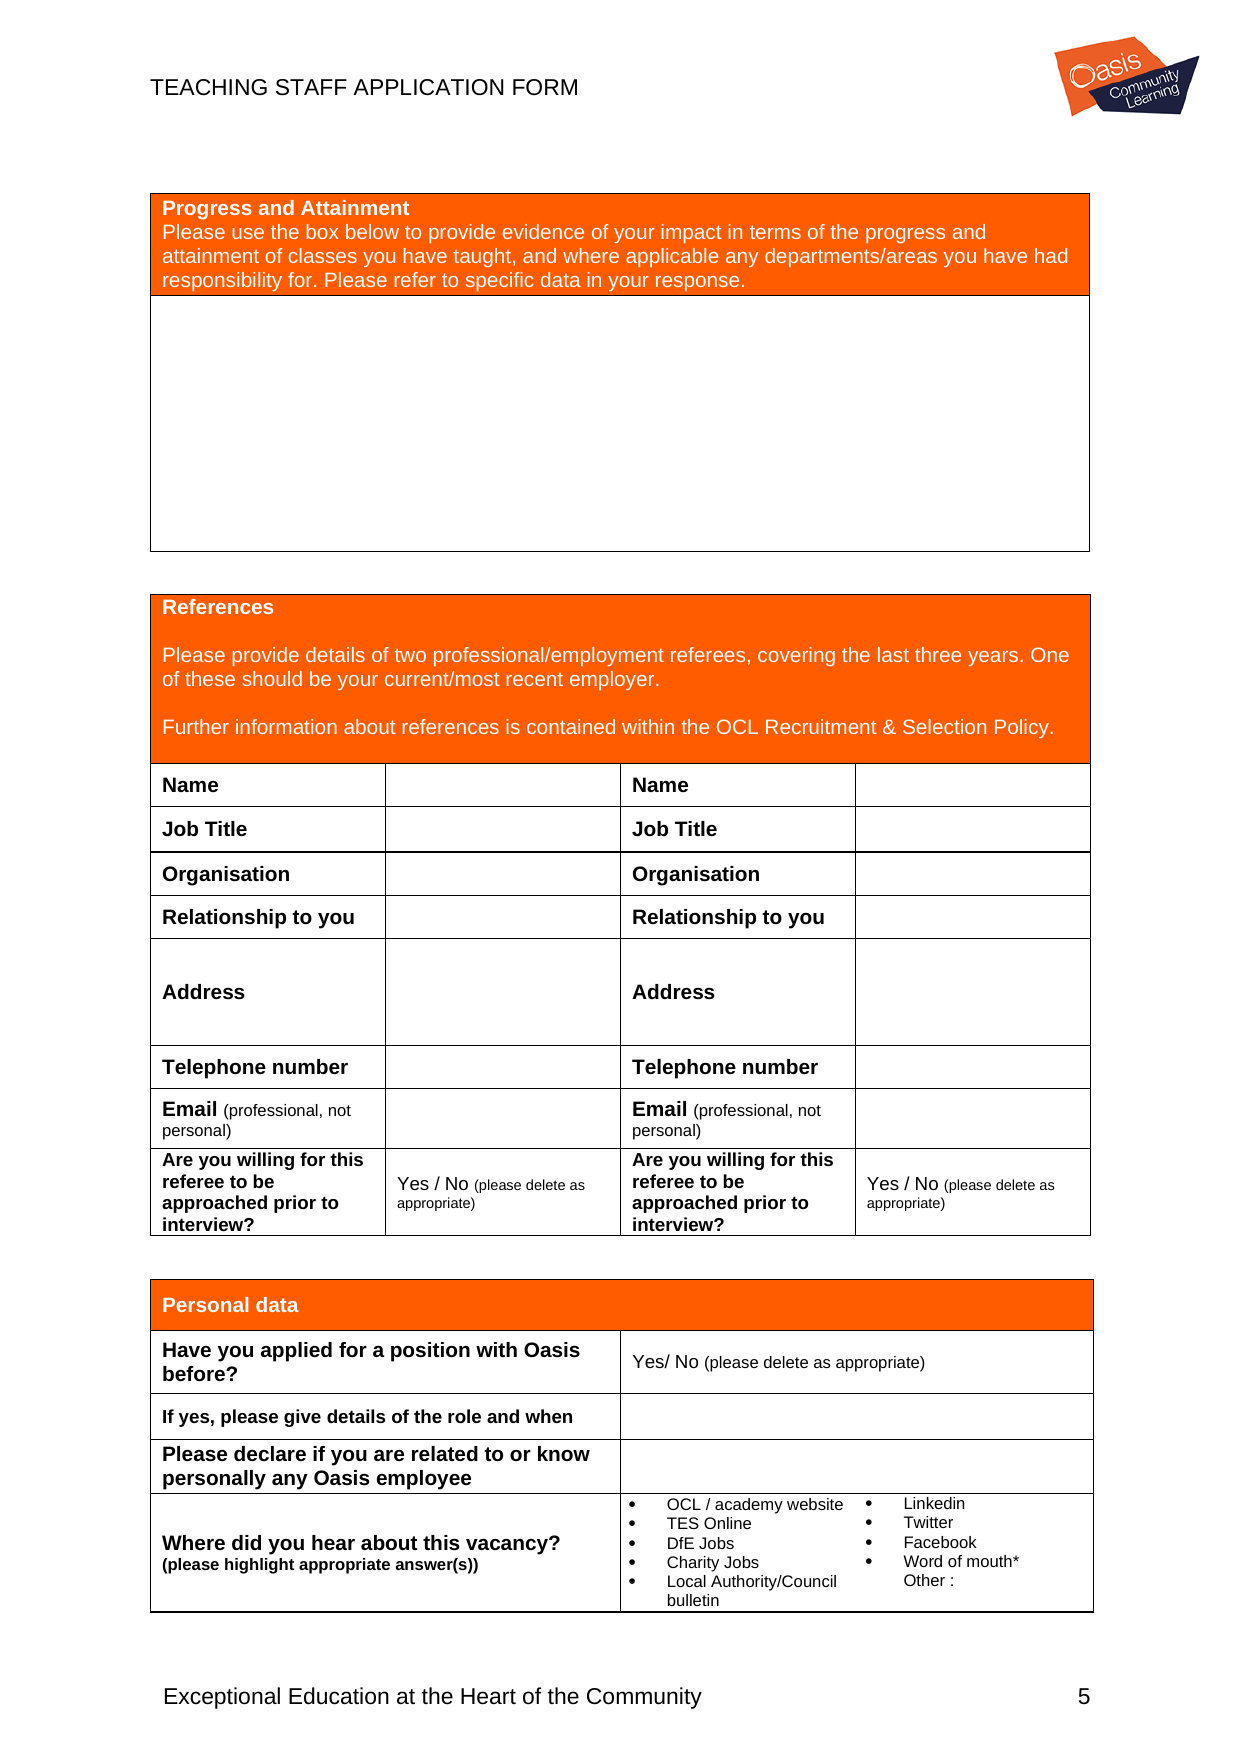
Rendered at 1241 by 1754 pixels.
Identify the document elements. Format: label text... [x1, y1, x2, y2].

table_cell [386, 764, 620, 806]
picture [1045, 15, 1212, 136]
table_cell [386, 939, 620, 1045]
table_cell Telephone number [151, 1046, 385, 1088]
table_header Personal data [151, 1280, 1093, 1330]
table_cell [856, 1089, 1090, 1148]
table_cell Linkedin Twitter Facebook Word of mouth* Other : [859, 1494, 1093, 1611]
table_cell Relationship to you [151, 896, 385, 938]
table_cell Relationship to you [621, 896, 855, 938]
table_cell Address [621, 939, 855, 1045]
table_cell [856, 939, 1090, 1045]
table_cell [386, 807, 620, 851]
table_cell OCL / academy website TES Online DfE Jobs Charity Jobs Local Authority/Council bulletin [621, 1494, 859, 1611]
table_cell Yes/ No (please delete as appropriate) [621, 1331, 1093, 1393]
table_cell [856, 896, 1090, 938]
table_cell Are you willing for this referee to be approached prior to interview? [151, 1149, 385, 1235]
table_cell Yes / No (please delete as appropriate) [386, 1149, 620, 1235]
table_cell [856, 1046, 1090, 1088]
table_cell Organisation [621, 853, 855, 895]
table_cell Have you applied for a position with Oasis before? [151, 1331, 620, 1393]
table_cell [856, 807, 1090, 851]
table_cell Job Title [621, 807, 855, 851]
table_cell [151, 296, 1089, 551]
table_cell Telephone number [621, 1046, 855, 1088]
table_header References Please provide details of two professional/employment referees, covering the last three years. One of these should be your current/most recent employer. Further information about references is contained within the OCL Recruitment & Selection Policy. [151, 595, 1090, 763]
table_cell Name [621, 764, 855, 806]
table_cell Email (professional, not personal) [621, 1089, 855, 1148]
table_cell Job Title [151, 807, 385, 851]
table_cell Where did you hear about this vacancy? (please highlight appropriate answer(s)) [151, 1494, 620, 1611]
table_cell Address [151, 939, 385, 1045]
table_cell Organisation [151, 853, 385, 895]
table_cell [621, 1440, 1093, 1493]
table_cell [386, 853, 620, 895]
table_cell [856, 853, 1090, 895]
table_cell Email (professional, not personal) [151, 1089, 385, 1148]
table_cell Please declare if you are related to or know personally any Oasis employee [151, 1440, 620, 1493]
table_cell Name [151, 764, 385, 806]
table_cell [386, 896, 620, 938]
table_cell Are you willing for this referee to be approached prior to interview? [621, 1149, 855, 1235]
table_header Progress and Attainment Please use the box below to provide evidence of your impact in terms of the progress and attainment of classes you have taught, and where applicable any departments/areas you have had responsibility for. Please refer to specific data in your response. [151, 194, 1089, 295]
table_cell Yes / No (please delete as appropriate) [856, 1149, 1090, 1235]
table_cell [856, 764, 1090, 806]
table_cell [386, 1046, 620, 1088]
table_cell [621, 1394, 1093, 1439]
table_cell If yes, please give details of the role and when [151, 1394, 620, 1439]
table_cell [386, 1089, 620, 1148]
